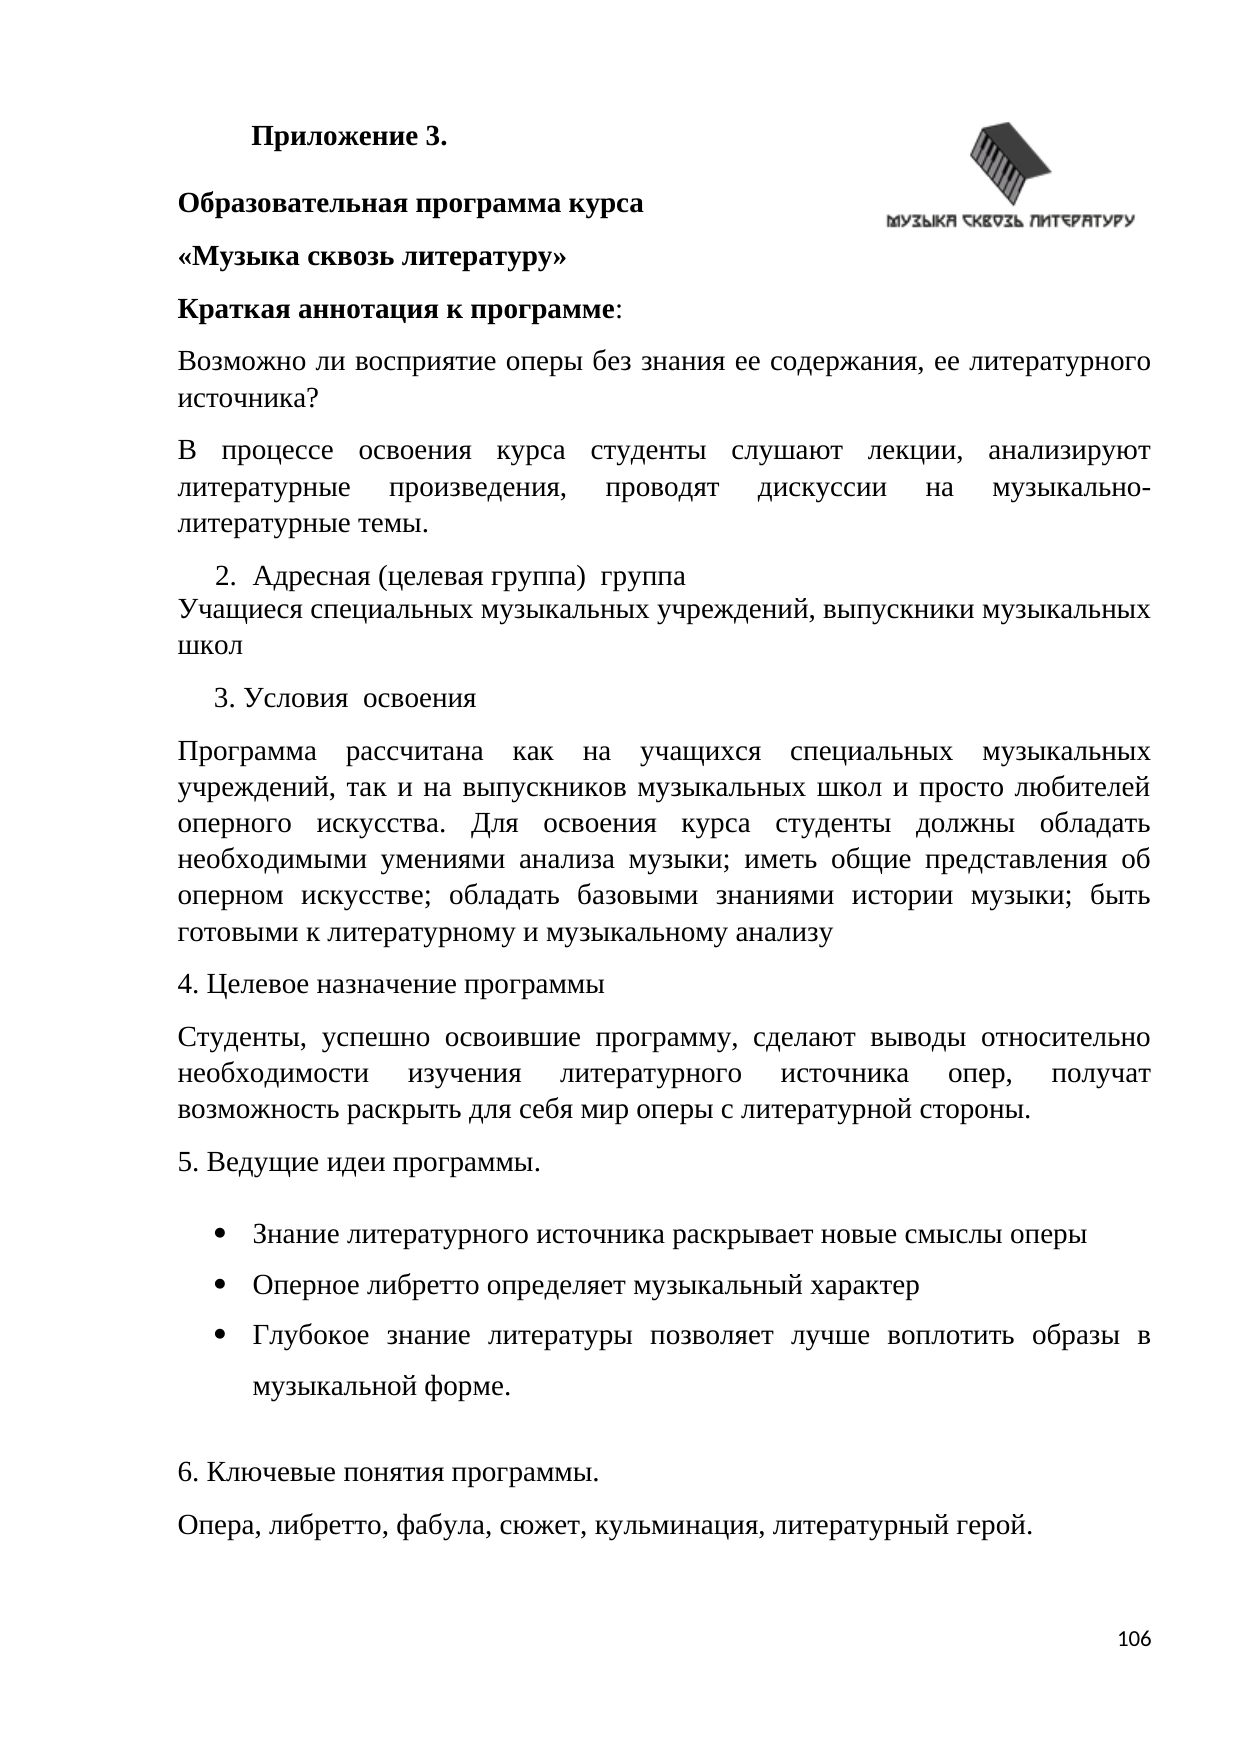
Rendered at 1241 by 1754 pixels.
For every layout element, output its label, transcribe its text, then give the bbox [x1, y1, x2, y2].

text Учащиеся специальных музыкальных учреждений, выпускники музыкальных школ [177, 591, 1152, 661]
list Глубокое знание литературы позволяет лучше воплотить образы в музыкальной форме. [215, 1317, 1152, 1401]
list 5. Ведущие идеи программы. [177, 1144, 1152, 1178]
list Адресная (целевая группа) группа [215, 558, 1152, 591]
picture [883, 118, 1152, 232]
text 3. Условия освоения [177, 680, 1152, 714]
text Опера, либретто, фабула, сюжет, кульминация, литературный герой. [177, 1507, 1152, 1541]
text Приложение 3. [177, 118, 883, 152]
text Студенты, успешно освоившие программу, сделают выводы относительно необходимости изучения литературного источника опер, получат возможность раскрыть для себя мир оперы с литературной стороны. [177, 1019, 1152, 1125]
text «Музыка сквозь литературу» [177, 238, 1152, 271]
text 4. Целевое назначение программы [177, 966, 1152, 1000]
list Оперное либретто определяет музыкальный характер [215, 1267, 1152, 1301]
text Краткая аннотация к программе: [177, 291, 1152, 324]
text В процессе освоения курса студенты слушают лекции, анализируют литературные произведения, проводят дискуссии на музыкально-литературные темы. [177, 432, 1152, 538]
text Возможно ли восприятие оперы без знания ее содержания, ее литературного источника? [177, 343, 1152, 413]
text Программа рассчитана как на учащихся специальных музыкальных учреждений, так и на выпускников музыкальных школ и просто любителей оперного искусства. Для освоения курса студенты должны обладать необходимыми умениями анализа музыки; иметь общие представления об оперном искусстве; обладать базовыми знаниями истории музыки; быть готовыми к литературному и музыкальному анализу [177, 733, 1152, 947]
list Знание литературного источника раскрывает новые смыслы оперы [215, 1217, 1152, 1250]
text Образовательная программа курса [177, 185, 883, 219]
list 6. Ключевые понятия программы. [177, 1454, 1152, 1488]
